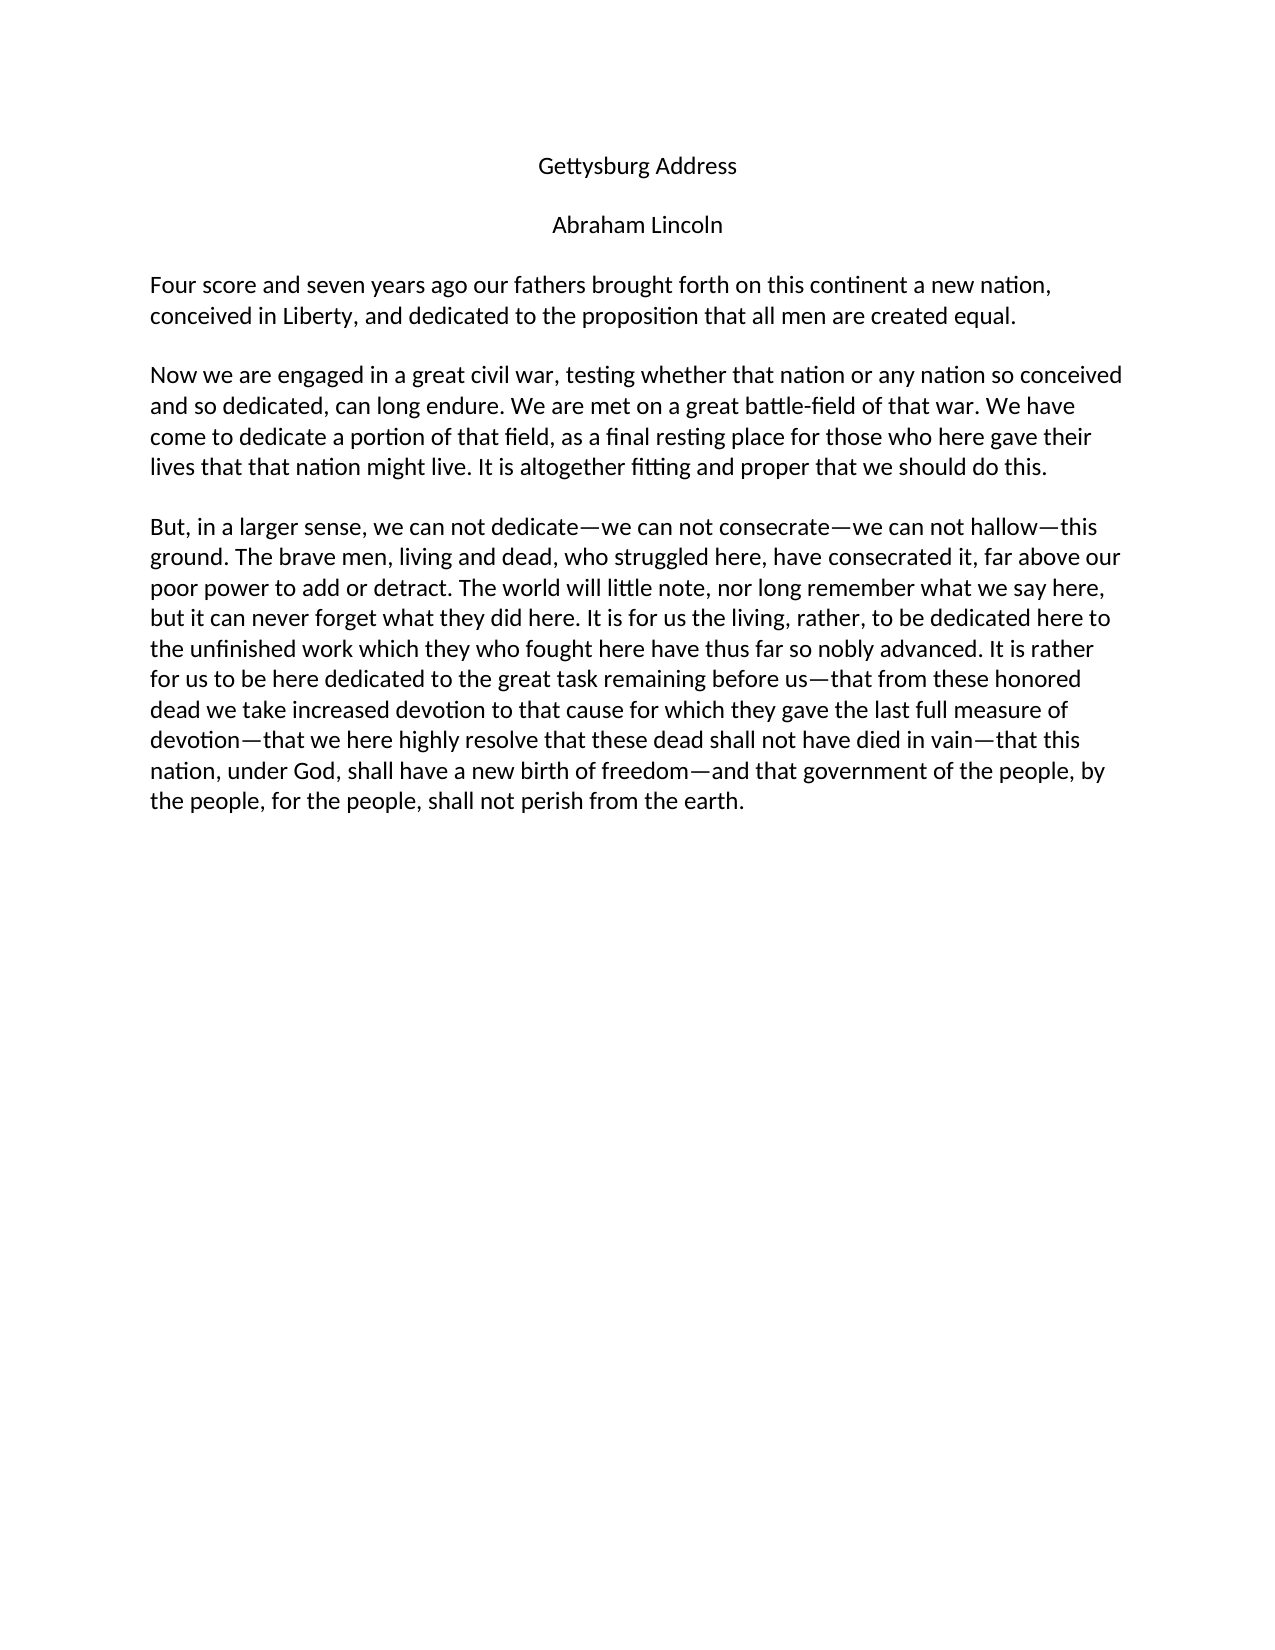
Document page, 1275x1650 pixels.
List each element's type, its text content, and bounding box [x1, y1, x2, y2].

text Four score and seven years ago our fathers brought forth on this continent a new nation, conceived in Liberty, and dedicated to the proposition that all men are created equal. [150, 269, 1125, 330]
text Gettysburg Address [150, 150, 1125, 181]
text Abraham Lincoln [150, 210, 1125, 240]
text Now we are engaged in a great civil war, testing whether that nation or any nation so conceived and so dedicated, can long endure. We are met on a great battle-field of that war. We have come to dedicate a portion of that field, as a final resting place for those who here gave their lives that that nation might live. It is altogether fitting and proper that we should do this. [150, 359, 1125, 482]
text But, in a larger sense, we can not dedicate—we can not consecrate—we can not hallow—this ground. The brave men, living and dead, who struggled here, have consecrated it, far above our poor power to add or detract. The world will little note, nor long remember what we say here, but it can never forget what they did here. It is for us the living, rather, to be dedicated here to the unfinished work which they who fought here have thus far so nobly advanced. It is rather for us to be here dedicated to the great task remaining before us—that from these honored dead we take increased devotion to that cause for which they gave the last full measure of devotion—that we here highly resolve that these dead shall not have died in vain—that this nation, under God, shall have a new birth of freedom—and that government of the people, by the people, for the people, shall not perish from the earth. [150, 511, 1125, 816]
